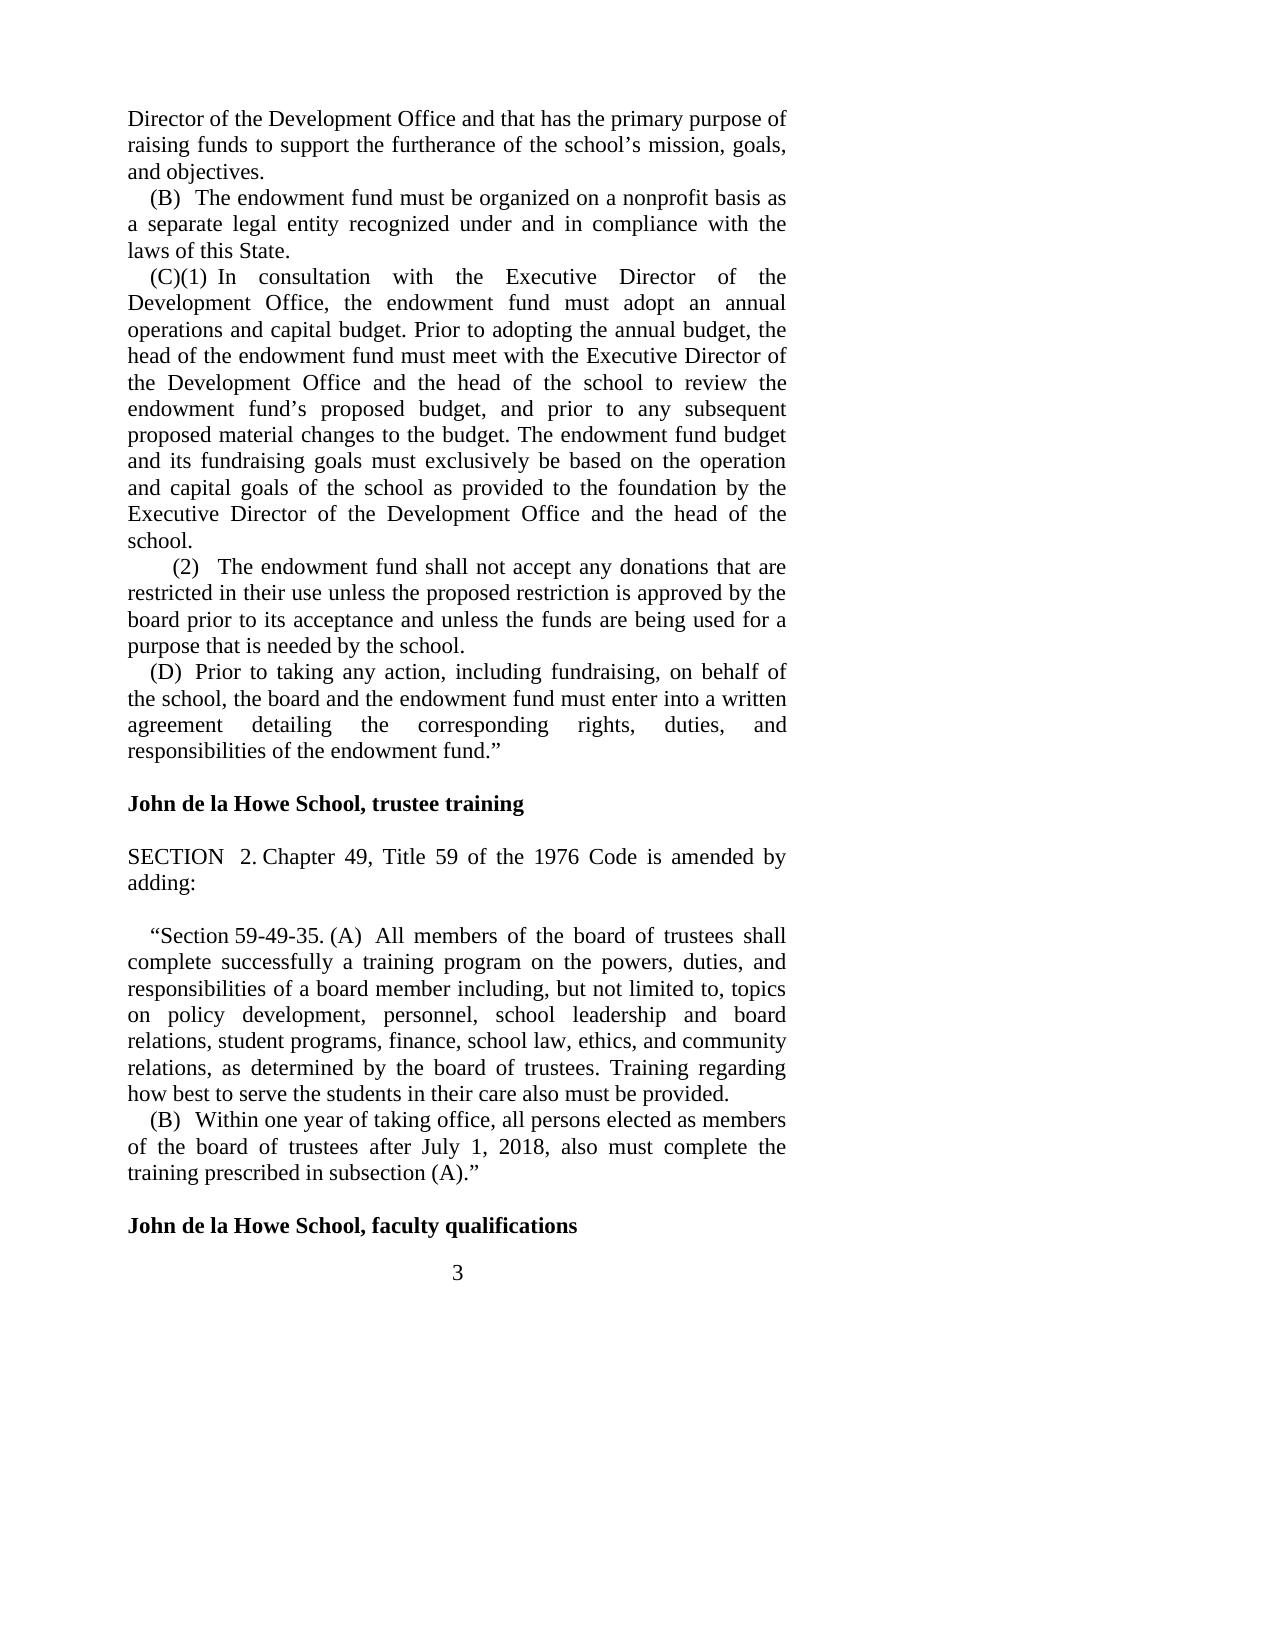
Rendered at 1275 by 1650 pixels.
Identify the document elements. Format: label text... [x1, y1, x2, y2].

text John de la Howe School, trustee training [127, 790, 787, 817]
text “Section 59-49-35. (A) All members of the board of trustees shall complete successfully a training program on the powers, duties, and responsibilities of a board member including, but not limited to, topics on policy development, personnel, school leadership and board relations, student programs, finance, school law, ethics, and community relations, as determined by the board of trustees. Training regarding how best to serve the students in their care also must be provided. [127, 922, 787, 1106]
text SECTION 2. Chapter 49, Title 59 of the 1976 Code is amended by adding: [127, 843, 787, 896]
text John de la Howe School, faculty qualifications [127, 1212, 787, 1238]
text (B) Within one year of taking office, all persons elected as members of the board of trustees after July 1, 2018, also must complete the training prescribed in subsection (A).” [127, 1106, 787, 1186]
text (B) The endowment fund must be organized on a nonprofit basis as a separate legal entity recognized under and in compliance with the laws of this State. [127, 184, 787, 263]
text (D) Prior to taking any action, including fundraising, on behalf of the school, the board and the endowment fund must enter into a written agreement detailing the corresponding rights, duties, and responsibilities of the endowment fund.” [127, 658, 787, 764]
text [127, 105, 787, 184]
text (2) The endowment fund shall not accept any donations that are restricted in their use unless the proposed restriction is approved by the board prior to its acceptance and unless the funds are being used for a purpose that is needed by the school. [127, 553, 787, 658]
text (C)(1) In consultation with the Executive Director of the Development Office, the endowment fund must adopt an annual operations and capital budget. Prior to adopting the annual budget, the head of the endowment fund must meet with the Executive Director of the Development Office and the head of the school to review the endowment fund’s proposed budget, and prior to any subsequent proposed material changes to the budget. The endowment fund budget and its fundraising goals must exclusively be based on the operation and capital goals of the school as provided to the foundation by the Executive Director of the Development Office and the head of the school. [127, 263, 787, 553]
